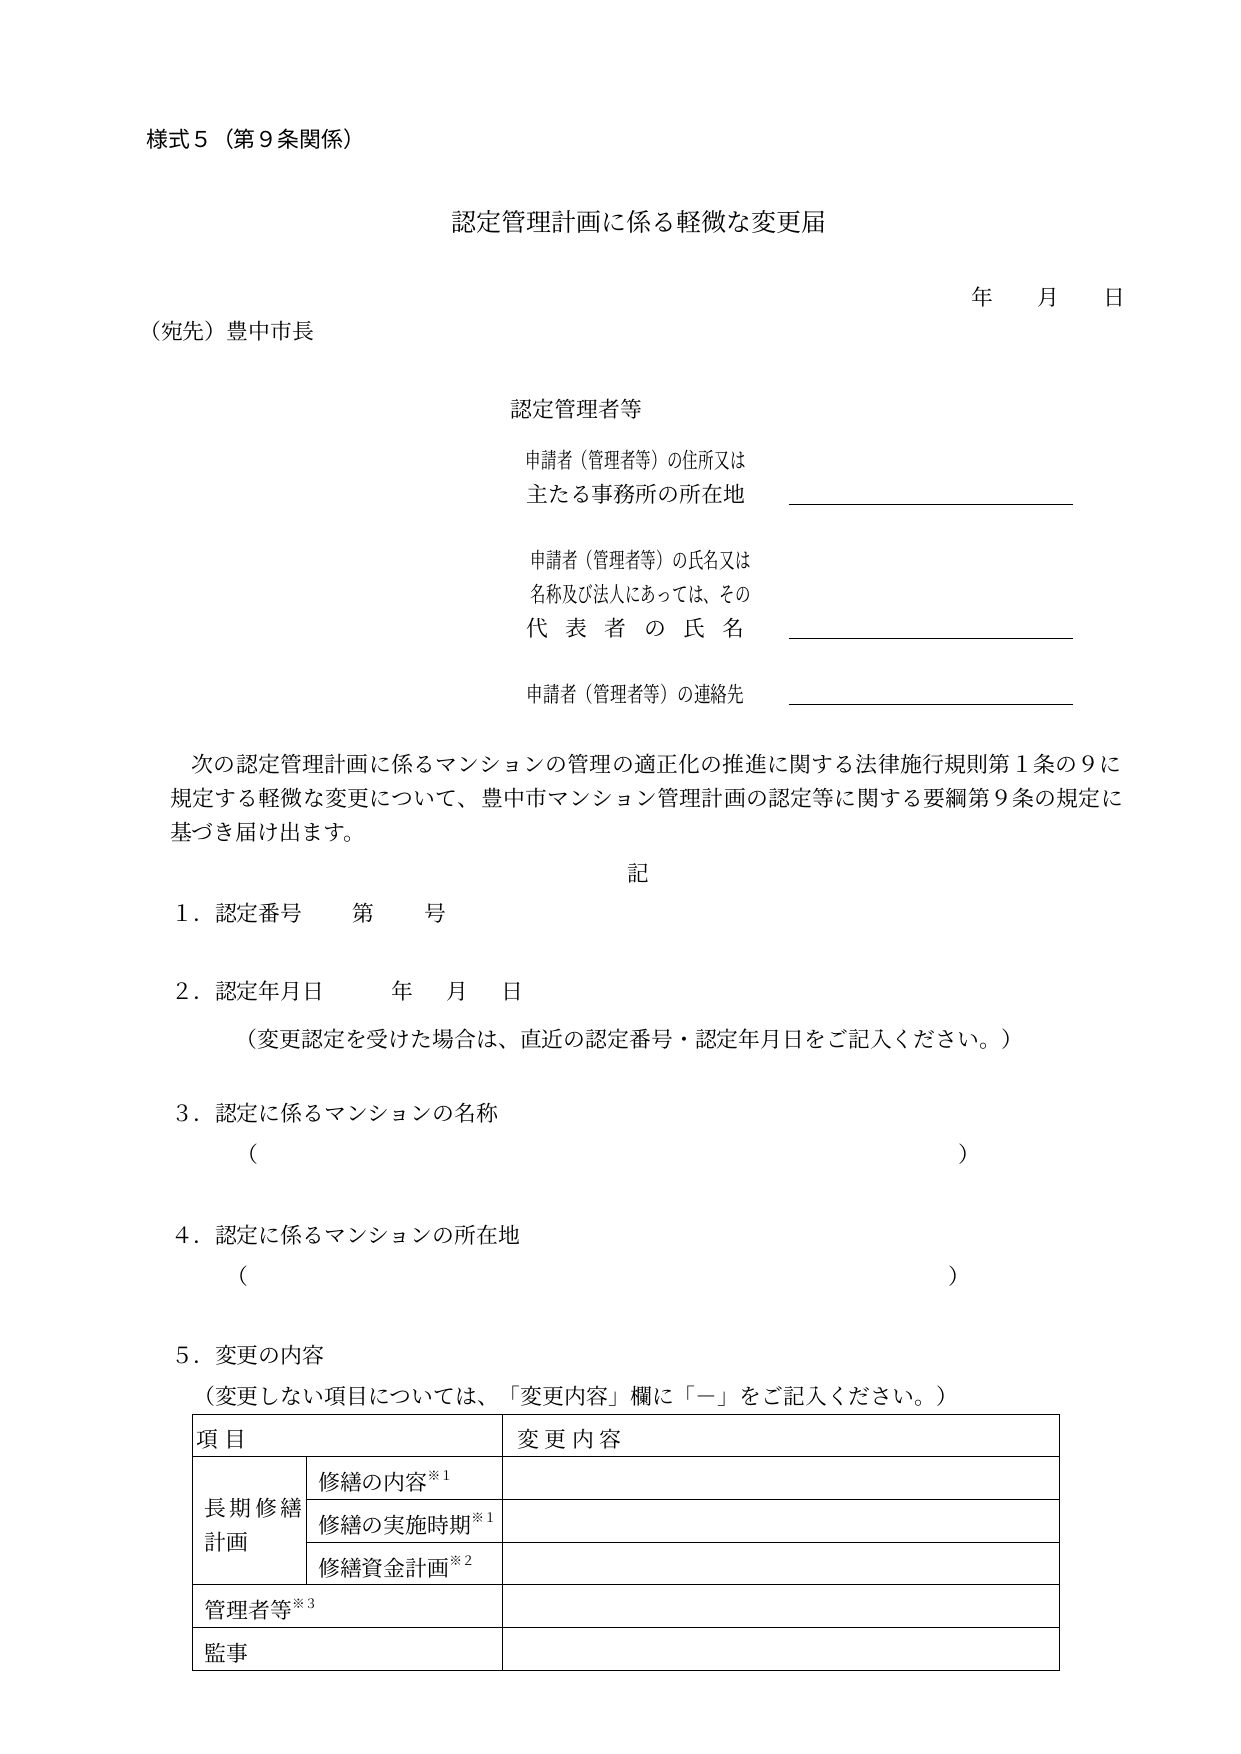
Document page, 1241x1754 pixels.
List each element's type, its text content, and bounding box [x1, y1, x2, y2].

table_cell 長期修繕計画 [193, 1457, 306, 1584]
text 様式５（第９条関係） [146, 122, 1127, 153]
table_cell 監事 [193, 1628, 502, 1670]
text ４．認定に係るマンションの所在地 [171, 1218, 1126, 1249]
text 申請者（管理者等）の氏名又は [127, 543, 1127, 574]
table_cell [503, 1543, 1059, 1584]
text 申請者（管理者等）の連絡先 [127, 677, 1127, 708]
text 認定管理計画に係る軽微な変更届 [150, 202, 1127, 238]
table_header 項 目 [193, 1415, 502, 1456]
table_cell 管理者等※３ [193, 1585, 502, 1627]
text ５．変更の内容 [171, 1338, 1126, 1370]
text （ ） [171, 1259, 1127, 1290]
text （変更認定を受けた場合は、直近の認定番号・認定年月日をご記入ください。） [235, 1022, 1126, 1053]
text （ ） [171, 1138, 1126, 1169]
text 名称及び法人にあっては、その [127, 577, 1127, 608]
text 次の認定管理計画に係るマンションの管理の適正化の推進に関する法律施行規則第１条の９に規定する軽微な変更について、豊中市マンション管理計画の認定等に関する要綱第９条の規定に基づき届け出ます。 [170, 747, 1126, 847]
table_cell [503, 1585, 1059, 1627]
text （変更しない項目については、「変更内容」欄に「－」をご記入ください。） [193, 1379, 1126, 1411]
text 記 [157, 856, 1121, 888]
table_cell 修繕資金計画※２ [307, 1543, 502, 1584]
text ３．認定に係るマンションの名称 [171, 1097, 1126, 1128]
table_cell 修繕の実施時期※１ [307, 1500, 502, 1542]
text 認定管理者等 [127, 392, 1127, 424]
text ２．認定年月日 年 月 日 [171, 974, 1126, 1006]
text 主たる事務所の所在地 [127, 477, 1127, 508]
table_cell 修繕の内容※１ [307, 1457, 502, 1499]
text 申請者（管理者等）の住所又は [127, 443, 1127, 474]
text １．認定番号 第 号 [171, 897, 1126, 928]
table_cell [503, 1500, 1059, 1542]
table_cell [503, 1628, 1059, 1670]
table_cell [503, 1457, 1059, 1499]
text 代表者の氏名 [127, 611, 1127, 642]
table_header 変 更 内 容 [503, 1415, 1059, 1456]
text 年 月 日 （宛先）豊中市長 [139, 280, 1126, 345]
